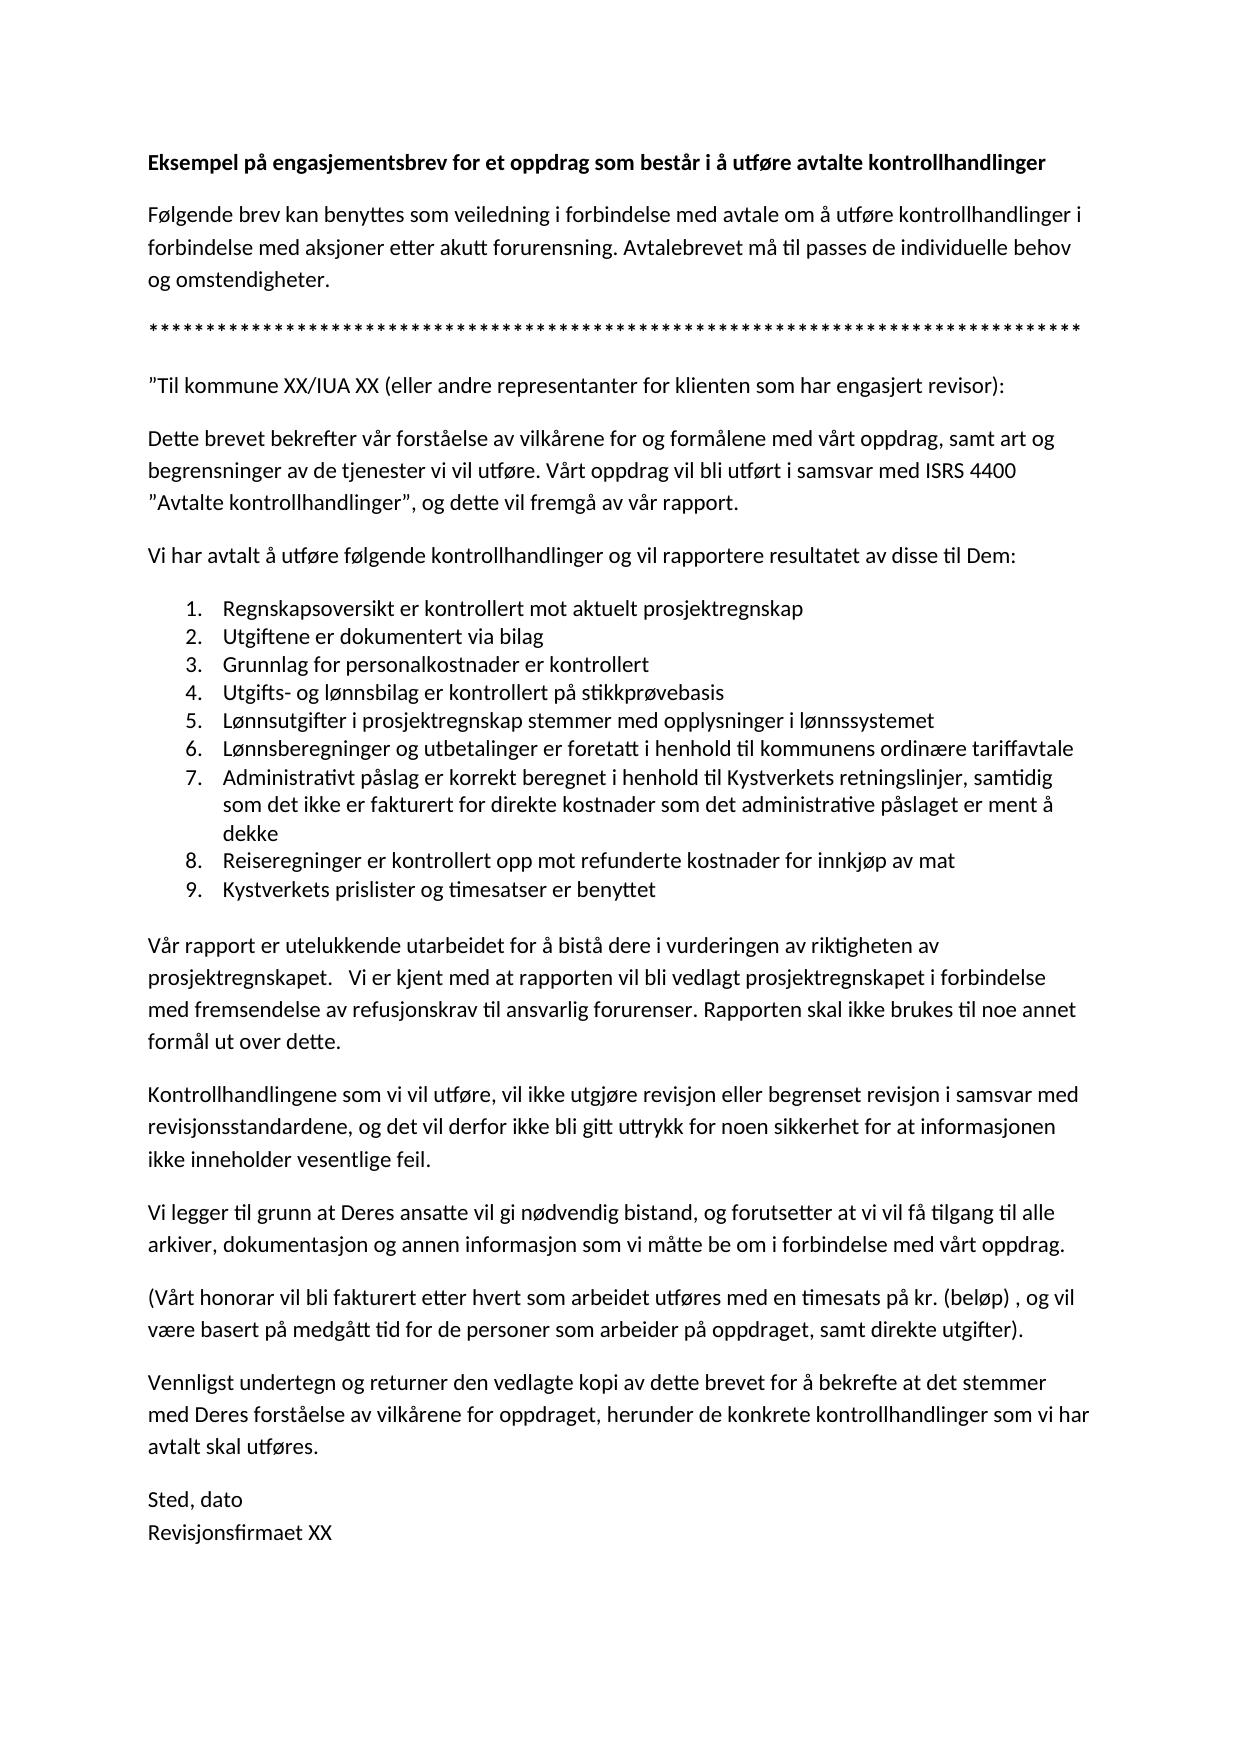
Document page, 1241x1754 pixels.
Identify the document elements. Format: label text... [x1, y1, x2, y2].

text Dette brevet bekrefter vår forståelse av vilkårene for og formålene med vårt oppdrag, samt art og begrensninger av de tjenester vi vil utføre. Vårt oppdrag vil bli utført i samsvar med ISRS 4400 ”Avtalte kontrollhandlinger”, og dette vil fremgå av vår rapport. [148, 424, 1093, 516]
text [148, 1486, 1093, 1546]
list Utgifts- og lønnsbilag er kontrollert på stikkprøvebasis [185, 678, 1093, 707]
text Eksempel på engasjementsbrev for et oppdrag som består i å utføre avtalte kontrollhandlinger [148, 148, 1093, 176]
list Kystverkets prislister og timesatser er benyttet [185, 875, 1093, 903]
text Følgende brev kan benyttes som veiledning i forbindelse med avtale om å utføre kontrollhandlinger i forbindelse med aksjoner etter akutt forurensning. Avtalebrevet må til passes de individuelle behov og omstendigheter. [148, 201, 1093, 293]
list Administrativt påslag er korrekt beregnet i henhold til Kystverkets retningslinjer, samtidig som det ikke er fakturert for direkte kostnader som det administrative påslaget er ment å dekke [185, 763, 1093, 847]
list Utgiftene er dokumentert via bilag [185, 622, 1093, 651]
text (Vårt honorar vil bli fakturert etter hvert som arbeidet utføres med en timesats på kr. (beløp) , og vil være basert på medgått tid for de personer som arbeider på oppdraget, samt direkte utgifter). [148, 1283, 1093, 1343]
text Vi har avtalt å utføre følgende kontrollhandlinger og vil rapportere resultatet av disse til Dem: [148, 541, 1093, 569]
list Grunnlag for personalkostnader er kontrollert [185, 651, 1093, 678]
list Lønnsutgifter i prosjektregnskap stemmer med opplysninger i lønnssystemet [185, 707, 1093, 734]
text ”Til kommune XX/IUA XX (eller andre representanter for klienten som har engasjert revisor): [148, 371, 1093, 399]
list Lønnsberegninger og utbetalinger er foretatt i henhold til kommunens ordinære tariffavtale [185, 734, 1093, 763]
text ********************************************************************************** [148, 318, 1093, 346]
list Regnskapsoversikt er kontrollert mot aktuelt prosjektregnskap [185, 594, 1093, 622]
text Vår rapport er utelukkende utarbeidet for å bistå dere i vurderingen av riktigheten av prosjektregnskapet. Vi er kjent med at rapporten vil bli vedlagt prosjektregnskapet i forbindelse med fremsendelse av refusjonskrav til ansvarlig forurenser. Rapporten skal ikke brukes til noe annet formål ut over dette. [148, 931, 1093, 1055]
text Kontrollhandlingene som vi vil utføre, vil ikke utgjøre revisjon eller begrenset revisjon i samsvar med revisjonsstandardene, og det vil derfor ikke bli gitt uttrykk for noen sikkerhet for at informasjonen ikke inneholder vesentlige feil. [148, 1080, 1093, 1173]
text Vi legger til grunn at Deres ansatte vil gi nødvendig bistand, og forutsetter at vi vil få tilgang til alle arkiver, dokumentasjon og annen informasjon som vi måtte be om i forbindelse med vårt oppdrag. [148, 1198, 1093, 1258]
list Reiseregninger er kontrollert opp mot refunderte kostnader for innkjøp av mat [185, 847, 1093, 875]
text Vennligst undertegn og returner den vedlagte kopi av dette brevet for å bekrefte at det stemmer med Deres forståelse av vilkårene for oppdraget, herunder de konkrete kontrollhandlinger som vi har avtalt skal utføres. [148, 1368, 1093, 1461]
